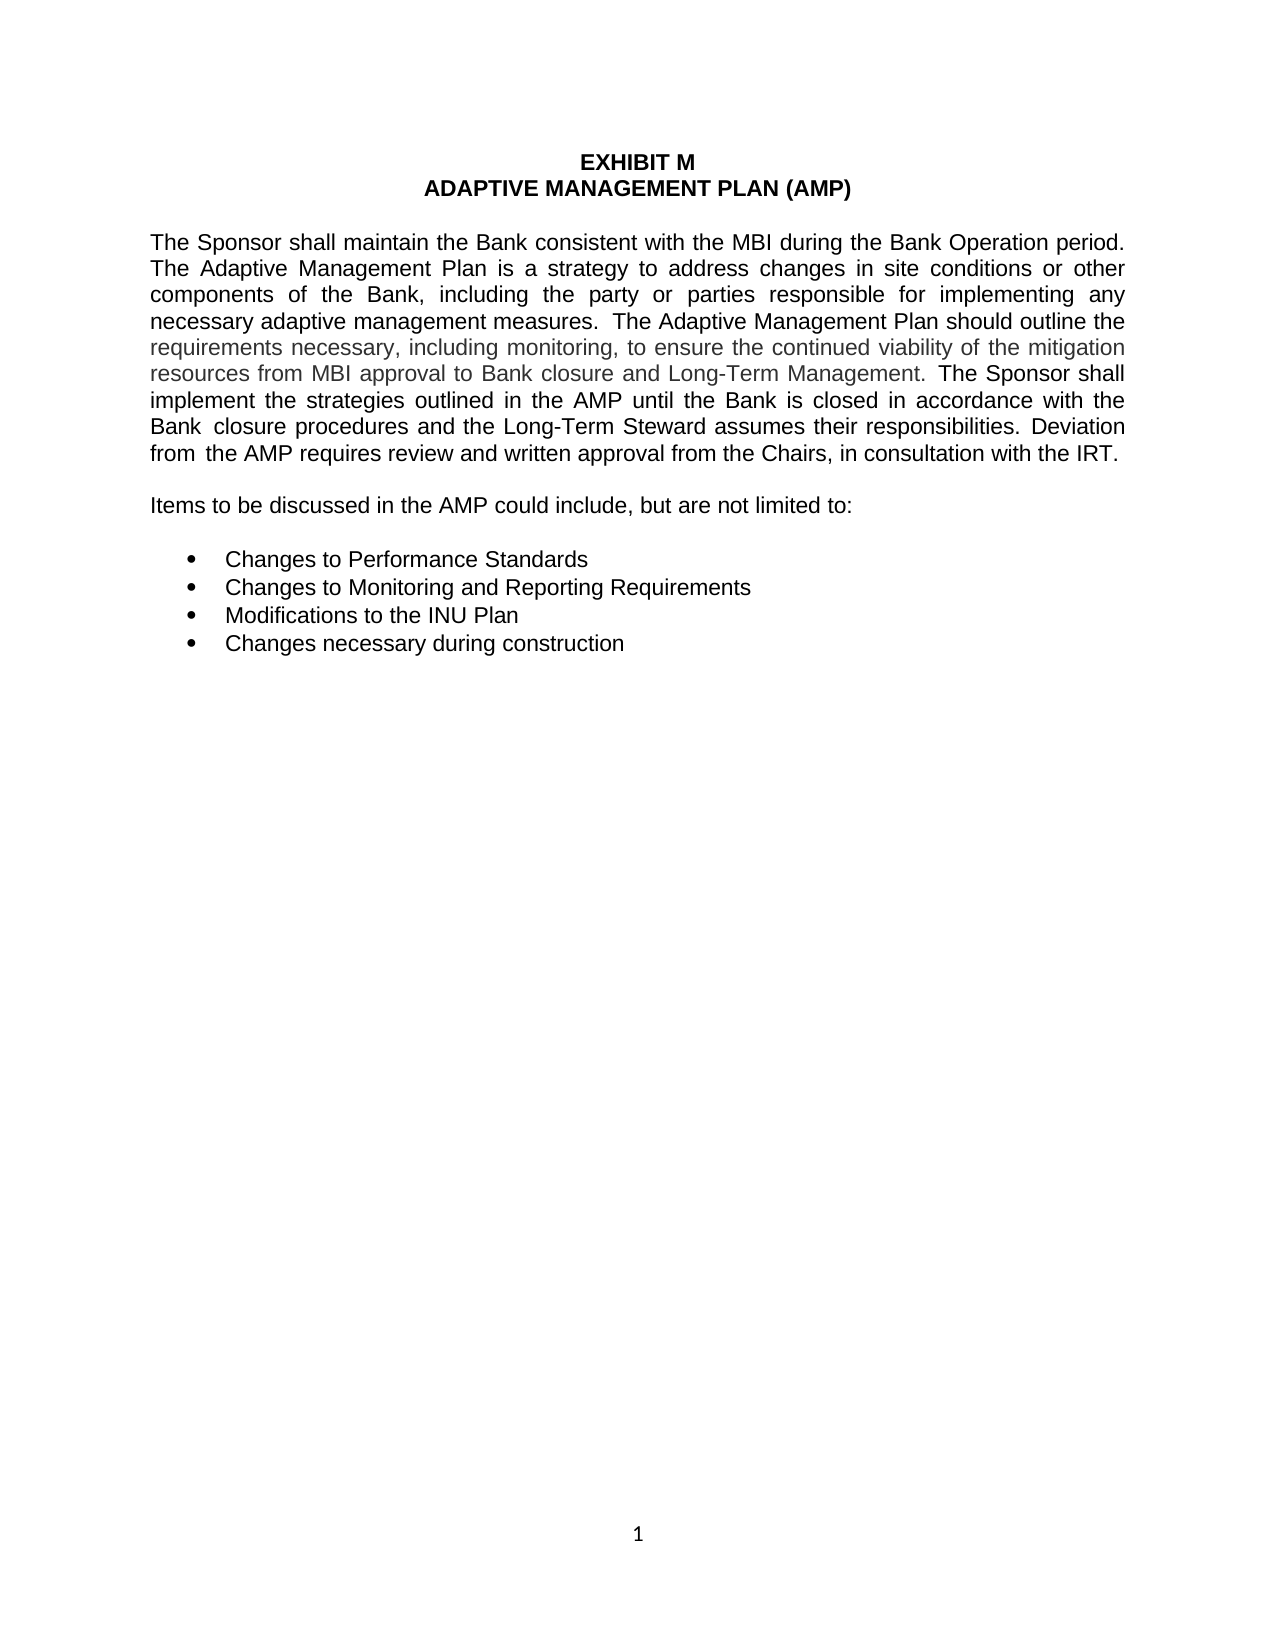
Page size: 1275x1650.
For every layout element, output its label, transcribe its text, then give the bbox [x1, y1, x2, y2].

list Modifications to the INU Plan [187, 601, 1137, 629]
text The Sponsor shall maintain the Bank consistent with the MBI during the Bank Operation period. The Adaptive Management Plan is a strategy to address changes in site conditions or other components of the Bank, including the party or parties responsible for implementing any necessary adaptive management measures. The Adaptive Management Plan should outline the requirements necessary, including monitoring, to ensure the continued viability of the mitigation resources from MBI approval to Bank closure and Long-Term Management. The Sponsor shall implement the strategies outlined in the AMP until the Bank is closed in accordance with the Bank closure procedures and the Long-Term Steward assumes their responsibilities. Deviation from the AMP requires review and written approval from the Chairs, in consultation with the IRT. [150, 229, 1126, 466]
text Items to be discussed in the AMP could include, but are not limited to: [150, 492, 1137, 518]
subtitle EXHIBIT M [318, 149, 957, 176]
list Changes to Monitoring and Reporting Requirements [187, 573, 1137, 601]
text ADAPTIVE MANAGEMENT PLAN (AMP) [342, 176, 933, 202]
list Changes necessary during construction [187, 629, 1137, 657]
list Changes to Performance Standards [187, 545, 1137, 573]
